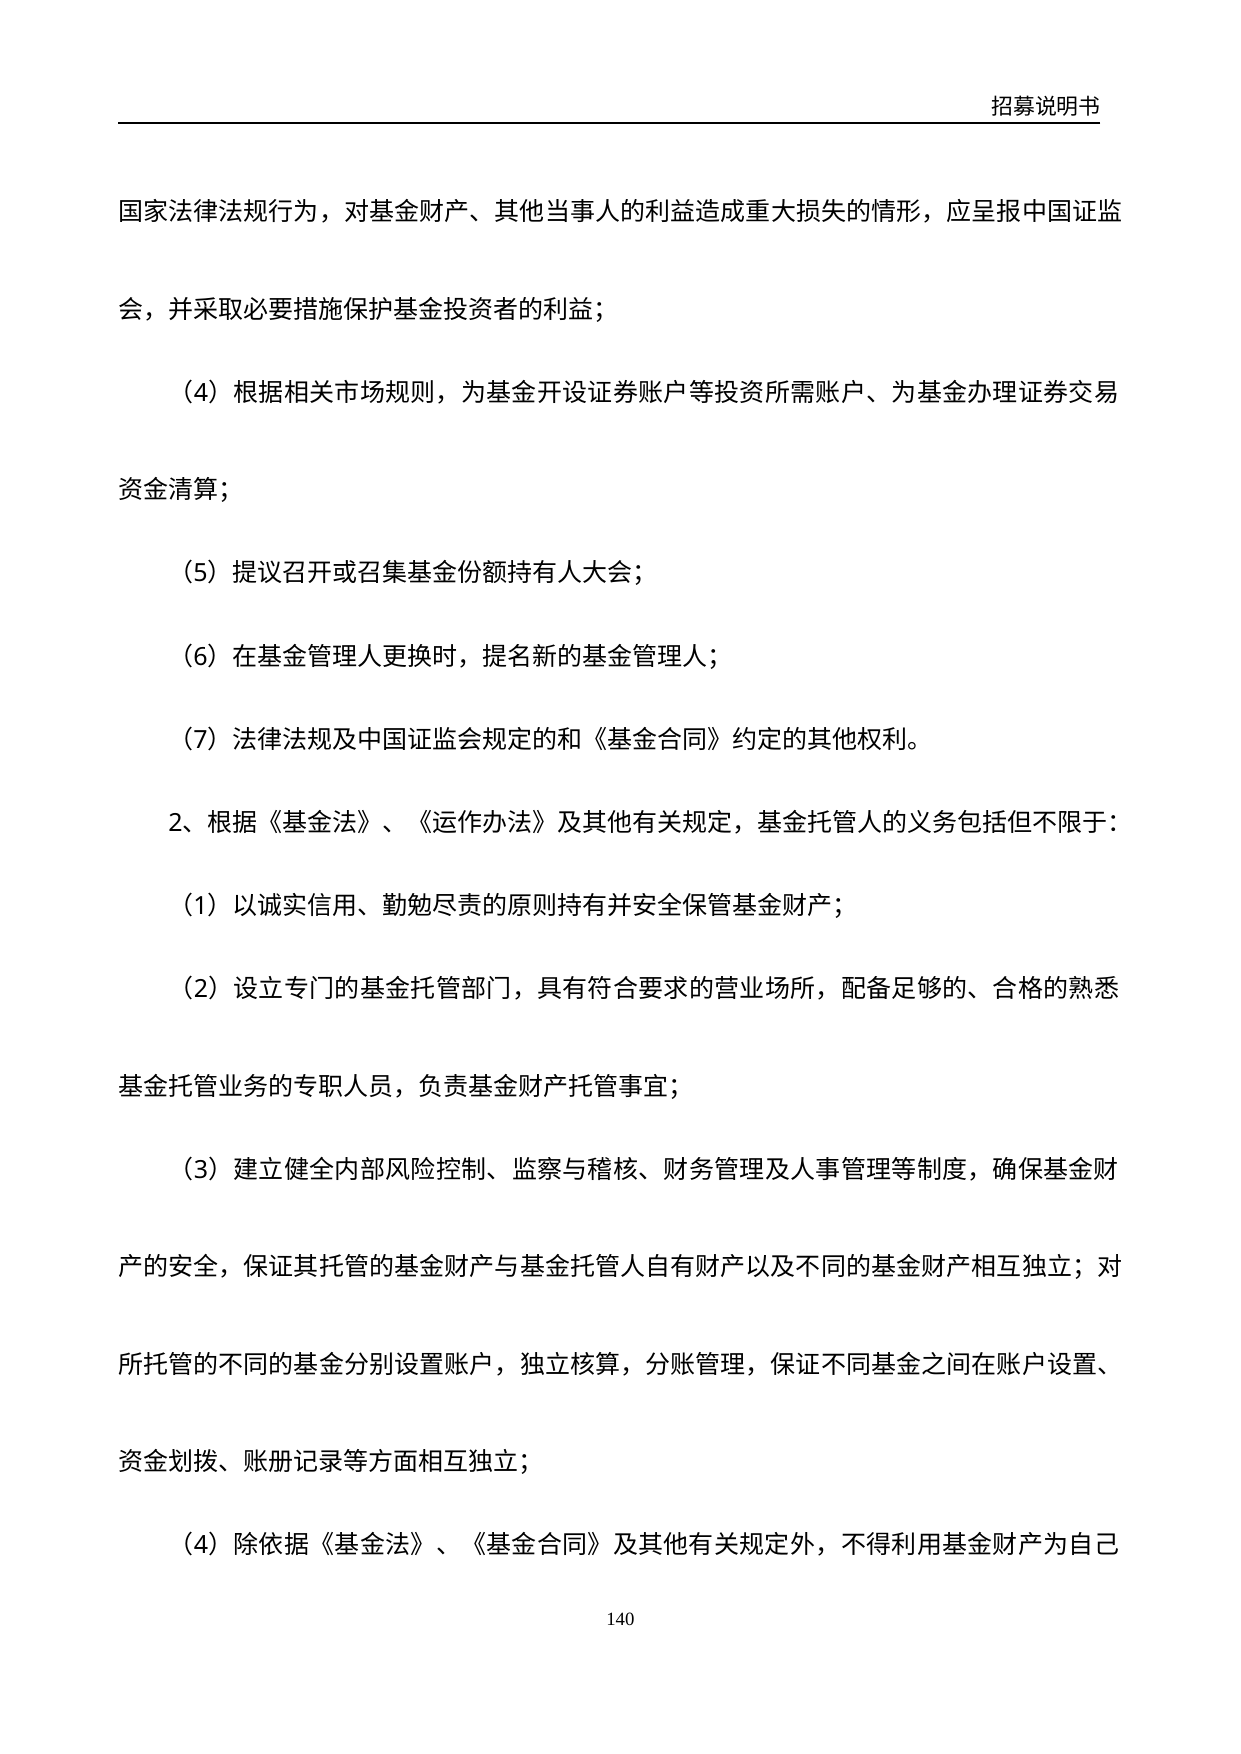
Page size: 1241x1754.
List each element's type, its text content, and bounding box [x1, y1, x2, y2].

text （2）设立专门的基金托管部门，具有符合要求的营业场所，配备足够的、合格的熟悉基金托管业务的专职人员，负责基金财产托管事宜； [118, 954, 1122, 1117]
text （5）提议召开或召集基金份额持有人大会； [118, 538, 1122, 603]
text （7）法律法规及中国证监会规定的和《基金合同》约定的其他权利。 [118, 705, 1122, 770]
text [118, 177, 1122, 340]
text （4）根据相关市场规则，为基金开设证券账户等投资所需账户、为基金办理证券交易资金清算； [118, 358, 1122, 520]
text （1）以诚实信用、勤勉尽责的原则持有并安全保管基金财产； [118, 871, 1122, 936]
text （3）建立健全内部风险控制、监察与稽核、财务管理及人事管理等制度，确保基金财产的安全，保证其托管的基金财产与基金托管人自有财产以及不同的基金财产相互独立；对所托管的不同的基金分别设置账户，独立核算，分账管理，保证不同基金之间在账户设置、资金划拨、账册记录等方面相互独立； [118, 1135, 1122, 1492]
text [118, 1510, 1122, 1575]
text 2、根据《基金法》、《运作办法》及其他有关规定，基金托管人的义务包括但不限于： [118, 788, 1122, 853]
text （6）在基金管理人更换时，提名新的基金管理人； [118, 622, 1122, 687]
